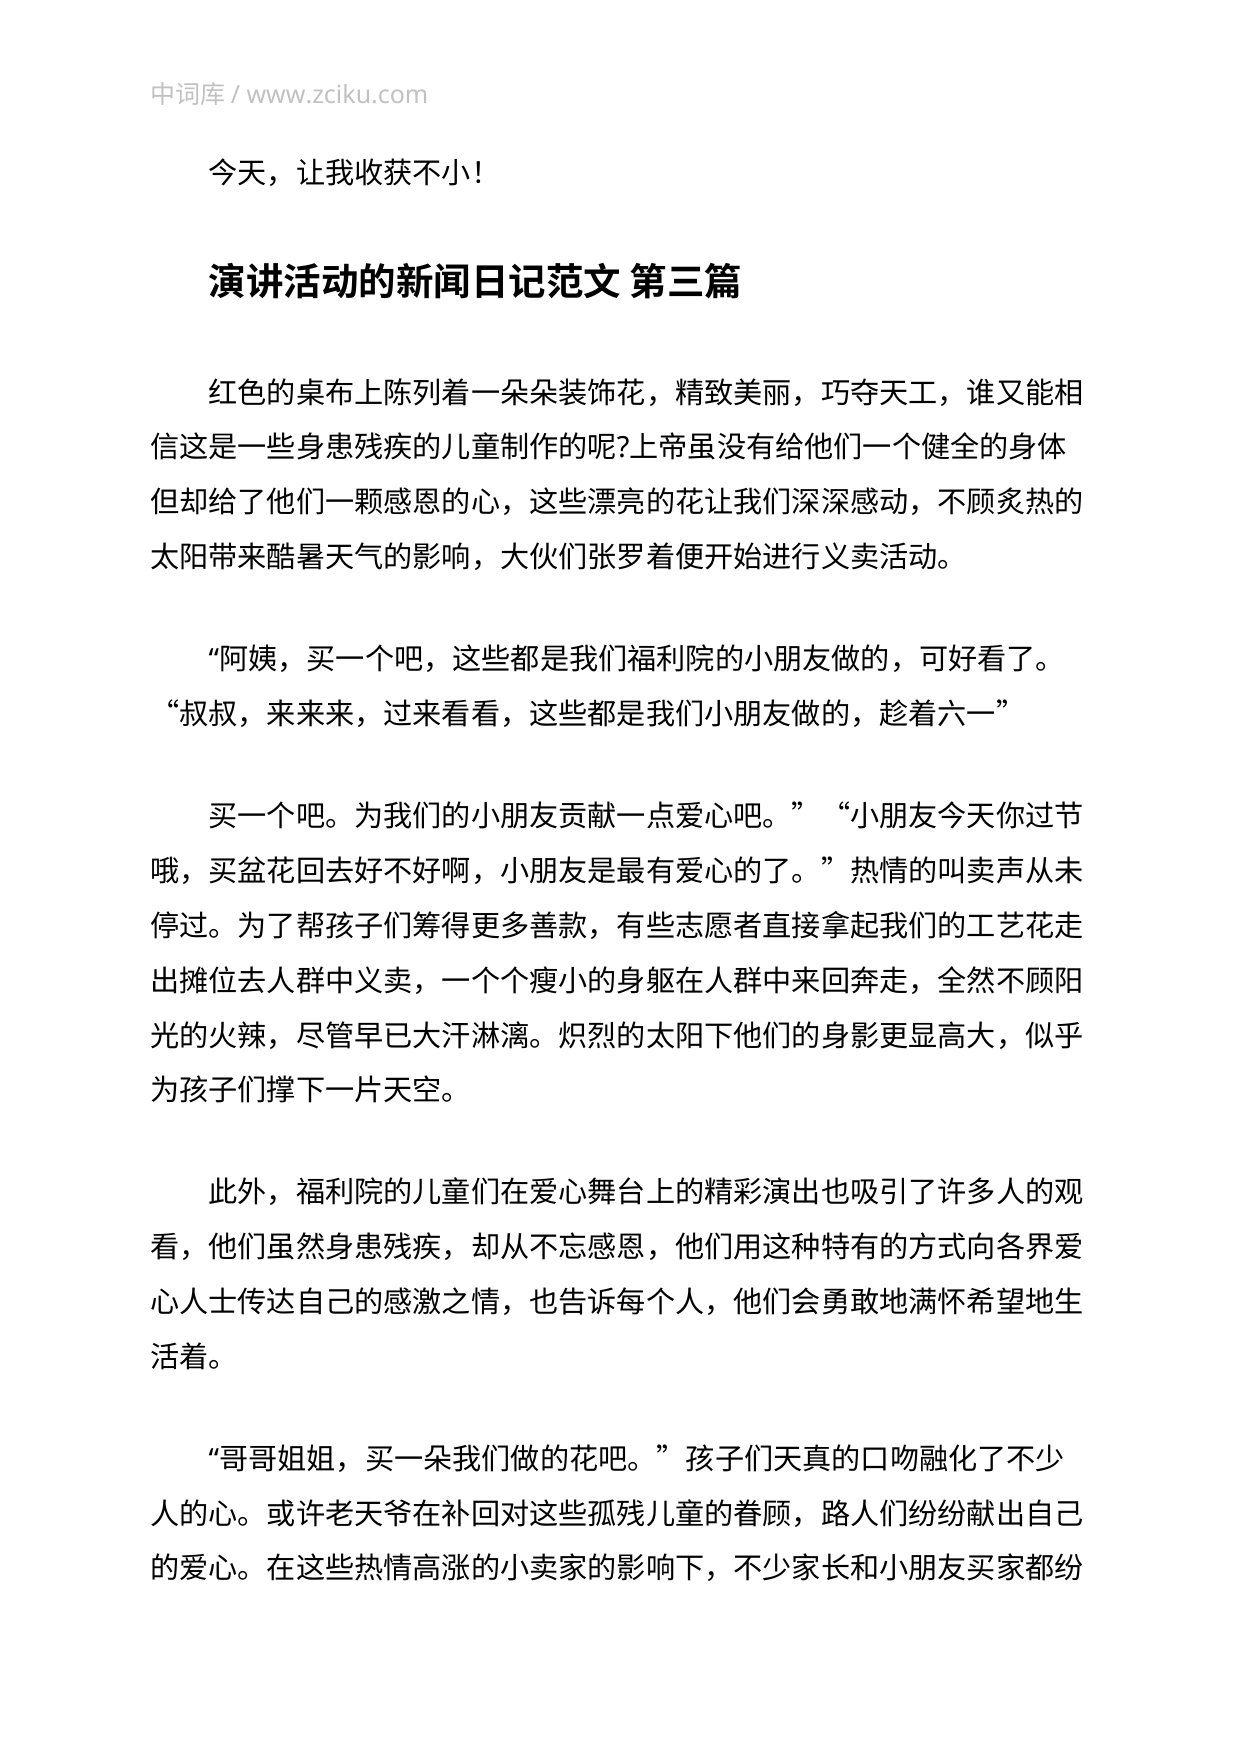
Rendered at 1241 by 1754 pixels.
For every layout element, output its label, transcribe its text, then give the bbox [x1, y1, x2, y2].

text 今天，让我收获不小！ [150, 150, 1090, 192]
text 买一个吧。为我们的小朋友贡献一点爱心吧。”“小朋友今天你过节哦，买盆花回去好不好啊，小朋友是最有爱心的了。”热情的叫卖声从未停过。为了帮孩子们筹得更多善款，有些志愿者直接拿起我们的工艺花走出摊位去人群中义卖，一个个瘦小的身躯在人群中来回奔走，全然不顾阳光的火辣，尽管早已大汗淋漓。炽烈的太阳下他们的身影更显高大，似乎为孩子们撑下一片天空。 [150, 792, 1090, 1109]
text 此外，福利院的儿童们在爱心舞台上的精彩演出也吸引了许多人的观看，他们虽然身患残疾，却从不忘感恩，他们用这种特有的方式向各界爱心人士传达自己的感激之情，也告诉每个人，他们会勇敢地满怀希望地生活着。 [150, 1169, 1090, 1376]
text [150, 1435, 1090, 1587]
text 演讲活动的新闻日记范文 第三篇 [150, 252, 1090, 306]
text 红色的桌布上陈列着一朵朵装饰花，精致美丽，巧夺天工，谁又能相信这是一些身患残疾的儿童制作的呢?上帝虽没有给他们一个健全的身体但却给了他们一颗感恩的心，这些漂亮的花让我们深深感动，不顾炙热的太阳带来酷暑天气的影响，大伙们张罗着便开始进行义卖活动。 [150, 369, 1090, 576]
text “阿姨，买一个吧，这些都是我们福利院的小朋友做的，可好看了。“叔叔，来来来，过来看看，这些都是我们小朋友做的，趁着六一” [150, 636, 1090, 733]
